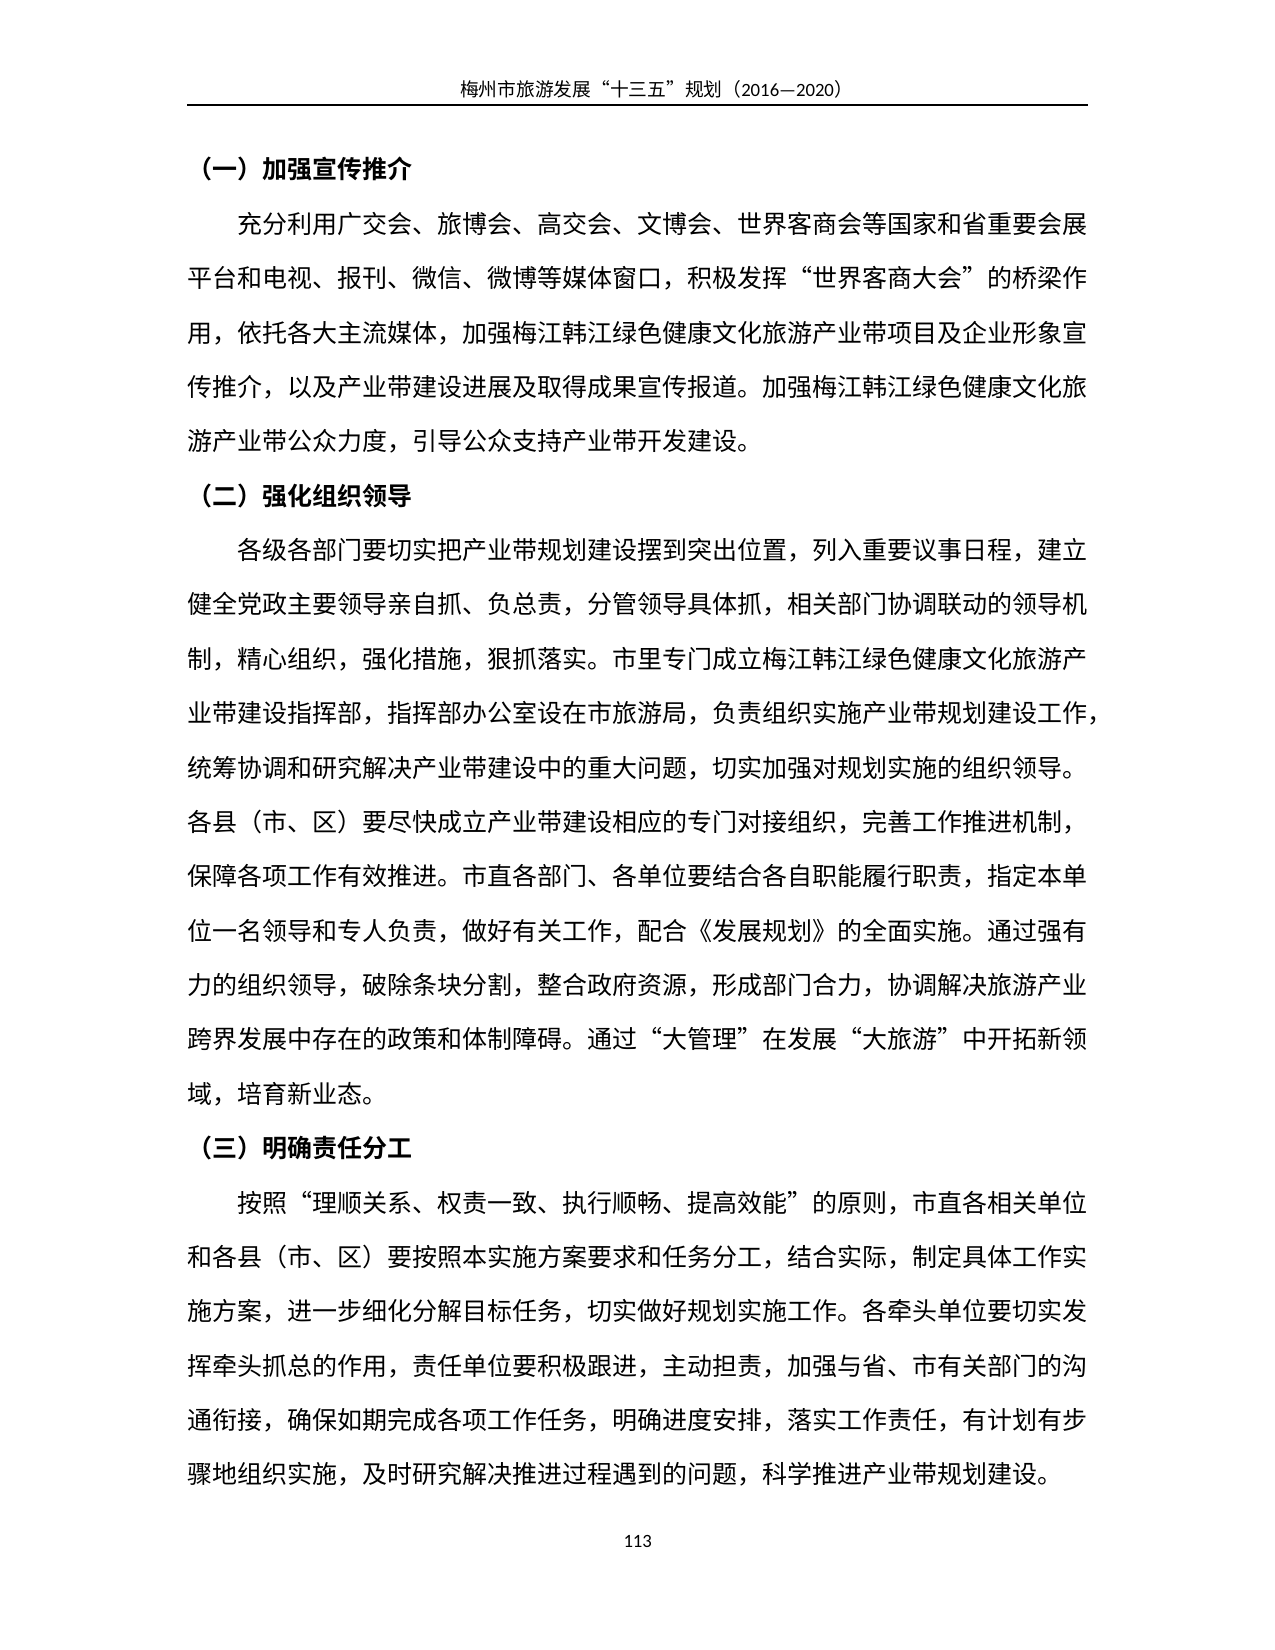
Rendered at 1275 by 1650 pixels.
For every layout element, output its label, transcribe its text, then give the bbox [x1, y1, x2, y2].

text 充分利用广交会、旅博会、高交会、文博会、世界客商会等国家和省重要会展平台和电视、报刊、微信、微博等媒体窗口，积极发挥“世界客商大会”的桥梁作用，依托各大主流媒体，加强梅江韩江绿色健康文化旅游产业带项目及企业形象宣传推介，以及产业带建设进展及取得成果宣传报道。加强梅江韩江绿色健康文化旅游产业带公众力度，引导公众支持产业带开发建设。 [187, 204, 1088, 458]
text （一）加强宣传推介 [187, 150, 1088, 186]
text 各级各部门要切实把产业带规划建设摆到突出位置，列入重要议事日程，建立健全党政主要领导亲自抓、负总责，分管领导具体抓，相关部门协调联动的领导机制，精心组织，强化措施，狠抓落实。市里专门成立梅江韩江绿色健康文化旅游产业带建设指挥部，指挥部办公室设在市旅游局，负责组织实施产业带规划建设工作，统筹协调和研究解决产业带建设中的重大问题，切实加强对规划实施的组织领导。各县（市、区）要尽快成立产业带建设相应的专门对接组织，完善工作推进机制，保障各项工作有效推进。市直各部门、各单位要结合各自职能履行职责，指定本单位一名领导和专人负责，做好有关工作，配合《发展规划》的全面实施。通过强有力的组织领导，破除条块分割，整合政府资源，形成部门合力，协调解决旅游产业跨界发展中存在的政策和体制障碍。通过“大管理”在发展“大旅游”中开拓新领域，培育新业态。 [187, 531, 1088, 1111]
text 按照“理顺关系、权责一致、执行顺畅、提高效能”的原则，市直各相关单位和各县（市、区）要按照本实施方案要求和任务分工，结合实际，制定具体工作实施方案，进一步细化分解目标任务，切实做好规划实施工作。各牵头单位要切实发挥牵头抓总的作用，责任单位要积极跟进，主动担责，加强与省、市有关部门的沟通衔接，确保如期完成各项工作任务，明确进度安排，落实工作责任，有计划有步骤地组织实施，及时研究解决推进过程遇到的问题，科学推进产业带规划建设。 [187, 1183, 1088, 1491]
text （二）强化组织领导 [187, 476, 1088, 512]
text （三）明确责任分工 [187, 1129, 1088, 1165]
